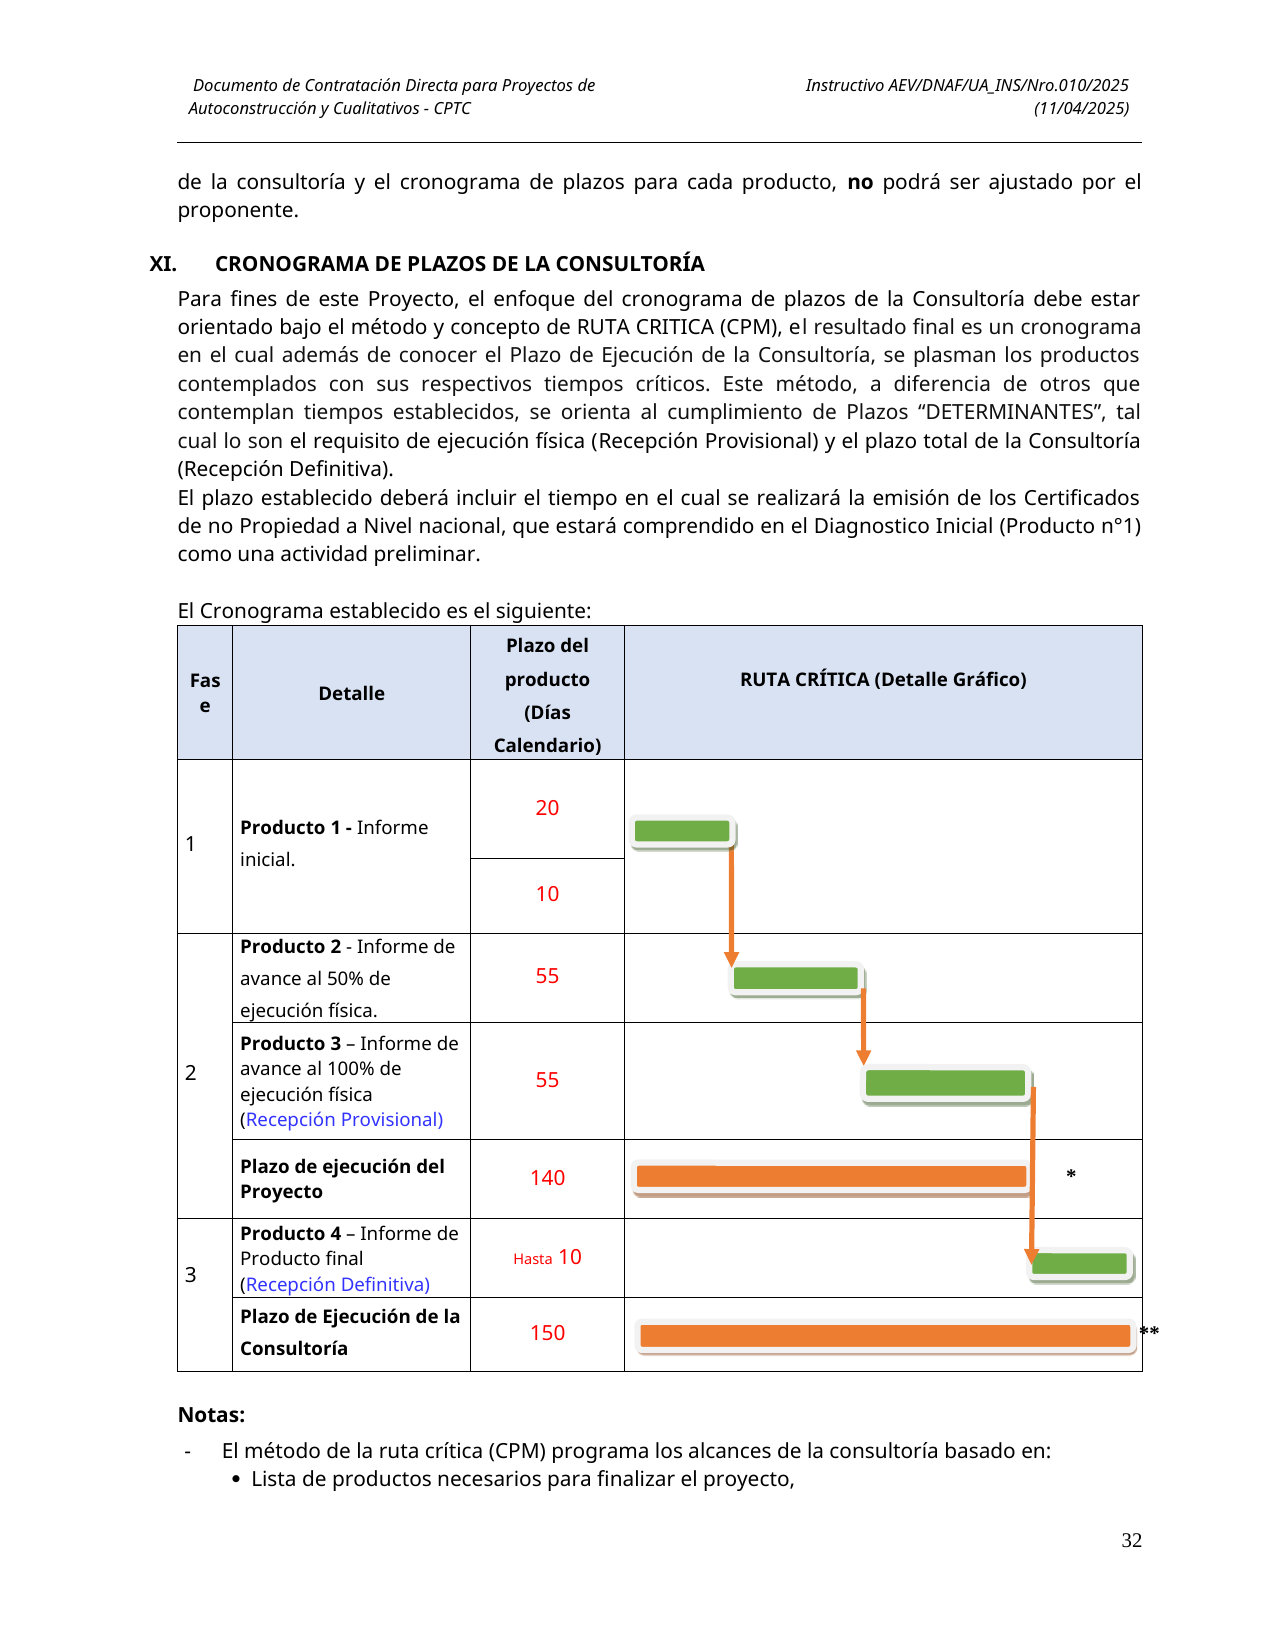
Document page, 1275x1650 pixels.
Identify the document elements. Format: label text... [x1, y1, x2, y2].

table_header Detalle [233, 626, 470, 759]
table_cell 1 [178, 760, 232, 932]
table_cell 55 [471, 934, 624, 1022]
table_cell Plazo de Ejecución de la Consultoría [233, 1298, 470, 1371]
list Lista de productos necesarios para finalizar el proyecto, [232, 1464, 1142, 1493]
table_header Plazo del producto (Días Calendario) [471, 626, 624, 759]
table_cell [1035, 1140, 1142, 1218]
text Notas: [177, 1400, 1142, 1429]
table_header Fase [178, 626, 232, 759]
table_cell [625, 1298, 1142, 1371]
text El plazo establecido deberá incluir el tiempo en el cual se realizará la emisión de los Certificados de no Propiedad a Nivel nacional, que estará comprendido en el Diagnostico Inicial (Producto n°1) como una actividad preliminar. [177, 483, 1142, 568]
table_cell Producto 3 – Informe de avance al 100% de ejecución física (Recepción Provisional) [233, 1023, 470, 1139]
table_cell Plazo de ejecución del Proyecto [233, 1140, 470, 1218]
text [177, 167, 1142, 224]
table_cell [625, 1023, 1030, 1139]
text Para fines de este Proyecto, el enfoque del cronograma de plazos de la Consultoría debe estar orientado bajo el método y concepto de RUTA CRITICA (CPM), el resultado final es un cronograma en el cual además de conocer el Plazo de Ejecución de la Consultoría, se plasman los productos contemplados con sus respectivos tiempos críticos. Este método, a diferencia de otros que contemplan tiempos establecidos, se orienta al cumplimiento de Plazos “DETERMINANTES”, tal cual lo son el requisito de ejecución física (Recepción Provisional) y el plazo total de la Consultoría (Recepción Definitiva). [177, 284, 1142, 341]
table_cell 140 [471, 1140, 624, 1218]
table_cell Producto 4 – Informe de Producto final (Recepción Definitiva) [233, 1219, 470, 1297]
table_cell 150 [471, 1298, 624, 1371]
text El Cronograma establecido es el siguiente: [177, 596, 1142, 625]
list El método de la ruta crítica (CPM) programa los alcances de la consultoría basado en: [184, 1436, 1142, 1464]
list CRONOGRAMA DE PLAZOS DE LA CONSULTORÍA [177, 249, 1142, 277]
table_cell 20 [471, 760, 624, 857]
table_cell [866, 1023, 1142, 1139]
table_cell [625, 934, 860, 1022]
table_cell 55 [471, 1023, 624, 1139]
table_cell [625, 760, 1142, 932]
table_cell Hasta 10 [471, 1219, 624, 1297]
table_cell [735, 934, 1142, 1022]
table_cell 10 [471, 859, 624, 932]
table_header RUTA CRÍTICA (Detalle Gráfico) [625, 626, 1142, 759]
table_cell Producto 2 - Informe de avance al 50% de ejecución física. [233, 934, 470, 1022]
table_cell Producto 1 - Informe inicial. [233, 760, 470, 932]
text Para fines de este Proyecto, el enfoque del cronograma de plazos de la Consultoría debe estar orientado bajo el método y concepto de RUTA CRITICA (CPM), el resultado final es un cronograma en el cual además de conocer el Plazo de Ejecución de la Consultoría, se plasman los productos contemplados con sus respectivos tiempos críticos. Este método, a diferencia de otros que contemplan tiempos establecidos, se orienta al cumplimiento de Plazos “DETERMINANTES”, tal cual lo son el requisito de ejecución física (Recepción Provisional) y el plazo total de la Consultoría (Recepción Definitiva). [177, 426, 1142, 483]
table_cell 3 [178, 1219, 232, 1371]
table_cell 2 [178, 934, 232, 1218]
table_cell [625, 1140, 1030, 1218]
table_cell [625, 1219, 1142, 1297]
